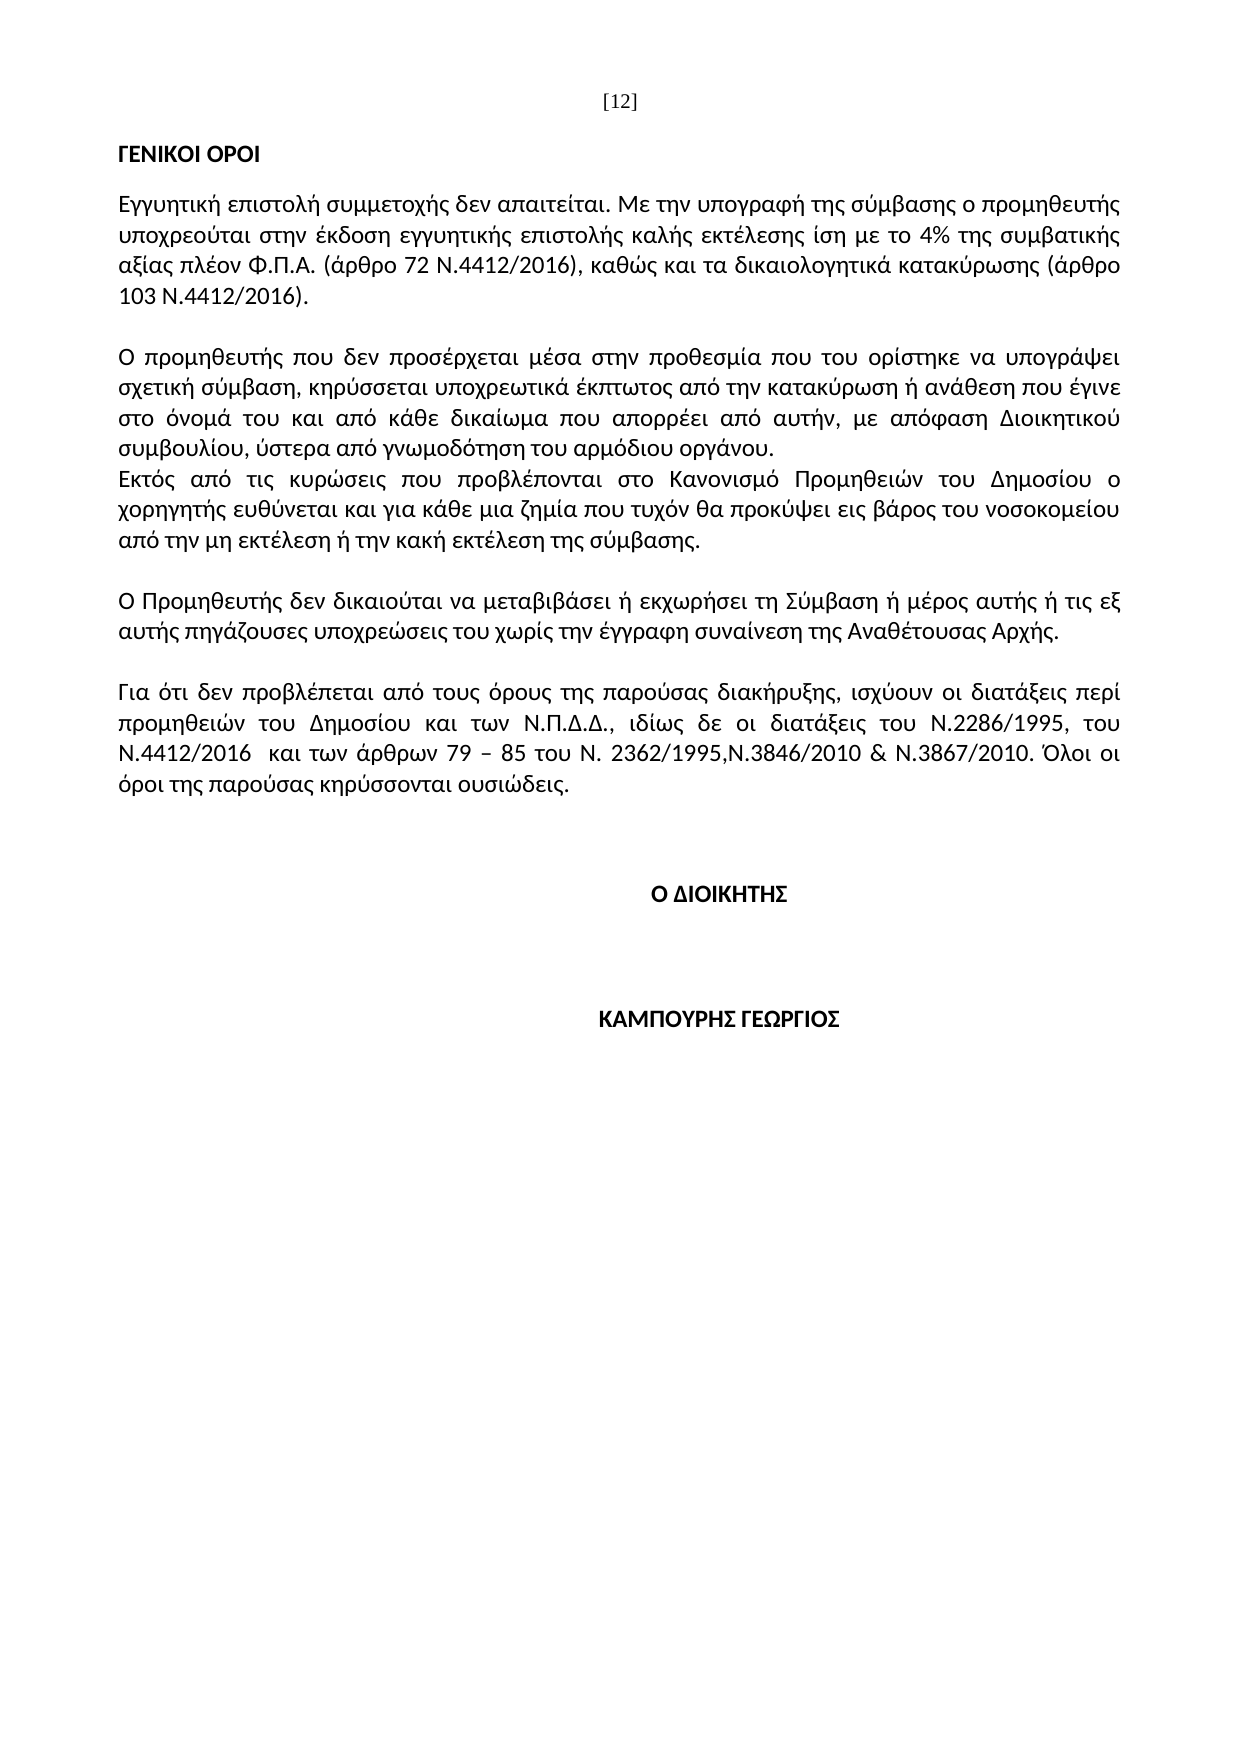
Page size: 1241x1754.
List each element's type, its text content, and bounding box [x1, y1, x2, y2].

text ΚΑΜΠΟΥΡΗΣ ΓΕΩΡΓΙΟΣ [118, 1004, 1122, 1033]
text Ο ΔΙΟΙΚΗΤΗΣ [118, 879, 1122, 908]
text ΓΕΝΙΚΟΙ ΟΡΟΙ [118, 139, 1122, 169]
text Ο Προμηθευτής δεν δικαιούται να μεταβιβάσει ή εκχωρήσει τη Σύμβαση ή μέρος αυτής ή τις εξ αυτής πηγάζουσες υποχρεώσεις του χωρίς την έγγραφη συναίνεση της Αναθέτουσας Αρχής. [118, 585, 1122, 646]
text Εκτός από τις κυρώσεις που προβλέπονται στο Κανονισμό Προμηθειών του Δημοσίου ο χορηγητής ευθύνεται και για κάθε μια ζημία που τυχόν θα προκύψει εις βάρος του νοσοκομείου από την μη εκτέλεση ή την κακή εκτέλεση της σύμβασης. [118, 463, 1122, 554]
text Για ότι δεν προβλέπεται από τους όρους της παρούσας διακήρυξης, ισχύουν οι διατάξεις περί προμηθειών του Δημοσίου και των Ν.Π.Δ.Δ., ιδίως δε οι διατάξεις του Ν.2286/1995, του Ν.4412/2016 και των άρθρων 79 – 85 του Ν. 2362/1995,Ν.3846/2010 & Ν.3867/2010. Όλοι οι όροι της παρούσας κηρύσσονται ουσιώδεις. [118, 677, 1122, 799]
text Εγγυητική επιστολή συμμετοχής δεν απαιτείται. Με την υπογραφή της σύμβασης ο προμηθευτής υποχρεούται στην έκδοση εγγυητικής επιστολής καλής εκτέλεσης ίση με το 4% της συμβατικής αξίας πλέον Φ.Π.Α. (άρθρο 72 Ν.4412/2016), καθώς και τα δικαιολογητικά κατακύρωσης (άρθρο 103 Ν.4412/2016). [118, 188, 1122, 310]
text Ο προμηθευτής που δεν προσέρχεται μέσα στην προθεσμία που του ορίστηκε να υπογράψει σχετική σύμβαση, κηρύσσεται υποχρεωτικά έκπτωτος από την κατακύρωση ή ανάθεση που έγινε στο όνομά του και από κάθε δικαίωμα που απορρέει από αυτήν, με απόφαση Διοικητικού συμβουλίου, ύστερα από γνωμοδότηση του αρμόδιου οργάνου. [118, 341, 1122, 463]
